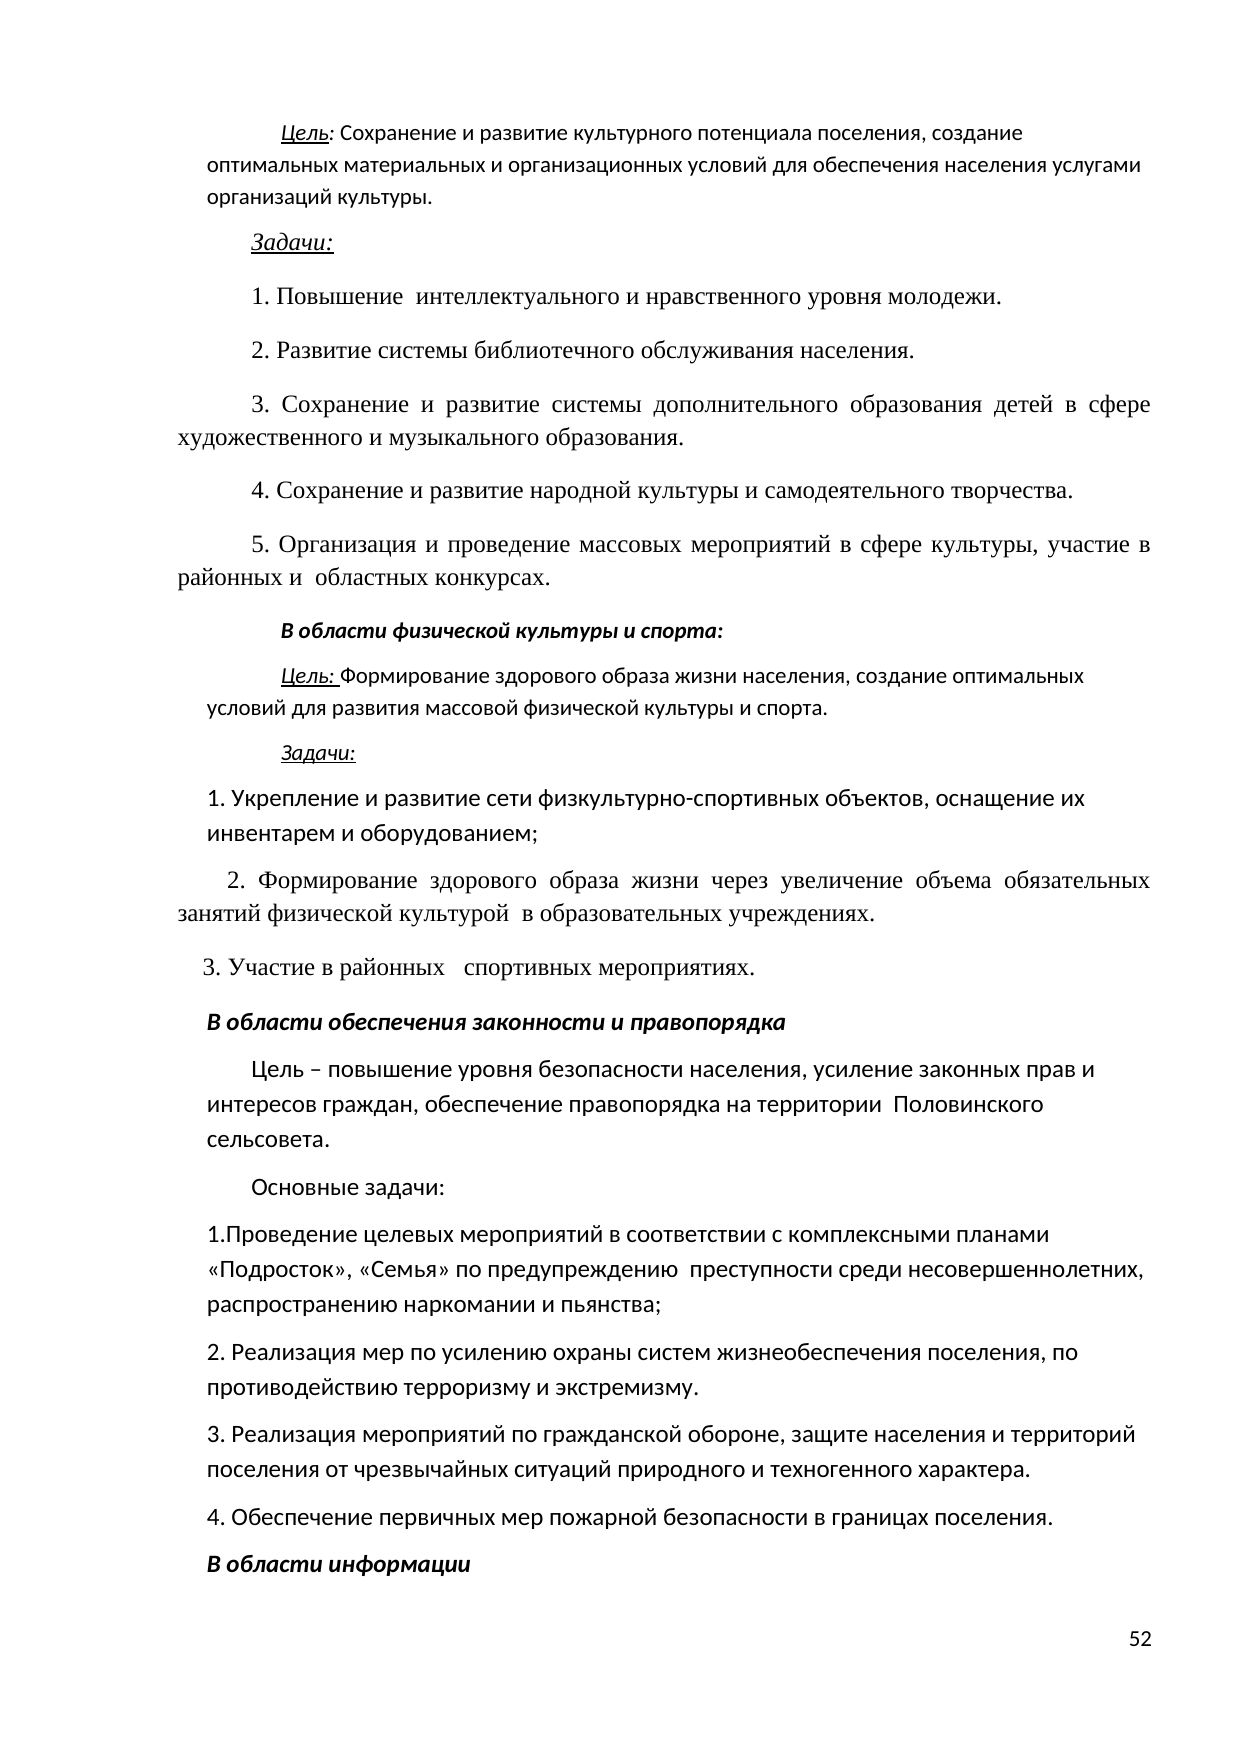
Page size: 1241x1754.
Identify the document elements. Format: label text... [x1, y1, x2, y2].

text Цель: Формирование здорового образа жизни населения, создание оптимальных условий для развития массовой физической культуры и спорта. [207, 661, 1152, 721]
text Цель – повышение уровня безопасности населения, усиление законных прав и интересов граждан, обеспечение правопорядка на территории Половинского сельсовета. [207, 1053, 1152, 1154]
text В области физической культуры и спорта: [207, 616, 1152, 644]
text 2. Реализация мер по усилению охраны систем жизнеобеспечения поселения, по противодействию терроризму и экстремизму. [207, 1336, 1152, 1401]
text 3. Реализация мероприятий по гражданской обороне, защите населения и территорий поселения от чрезвычайных ситуаций природного и техногенного характера. [207, 1418, 1152, 1484]
text 3. Сохранение и развитие системы дополнительного образования детей в сфере художественного и музыкального образования. [177, 389, 1152, 451]
text Цель: Сохранение и развитие культурного потенциала поселения, создание оптимальных материальных и организационных условий для обеспечения населения услугами организаций культуры. [207, 118, 1152, 211]
text 5. Организация и проведение массовых мероприятий в сфере культуры, участие в районных и областных конкурсах. [177, 529, 1152, 591]
text 2. Формирование здорового образа жизни через увеличение объема обязательных занятий физической культурой в образовательных учреждениях. [177, 865, 1152, 927]
text 4. Сохранение и развитие народной культуры и самодеятельного творчества. [177, 476, 1152, 504]
text В области обеспечения законности и правопорядка [207, 1006, 1152, 1036]
text 1. Повышение интеллектуального и нравственного уровня молодежи. [177, 281, 1152, 310]
text 1.Проведение целевых мероприятий в соответствии с комплексными планами «Подросток», «Семья» по предупреждению преступности среди несовершеннолетних, распространению наркомании и пьянства; [207, 1218, 1152, 1319]
text В области информации [207, 1548, 1152, 1579]
text 1. Укрепление и развитие сети физкультурно-спортивных объектов, оснащение их инвентарем и оборудованием; [207, 783, 1152, 848]
text Основные задачи: [207, 1171, 1152, 1201]
text Задачи: [177, 227, 1152, 256]
text 3. Участие в районных спортивных мероприятиях. [177, 952, 1152, 981]
text 2. Развитие системы библиотечного обслуживания населения. [177, 335, 1152, 364]
text 4. Обеспечение первичных мер пожарной безопасности в границах поселения. [207, 1501, 1152, 1531]
text Задачи: [207, 738, 1152, 766]
